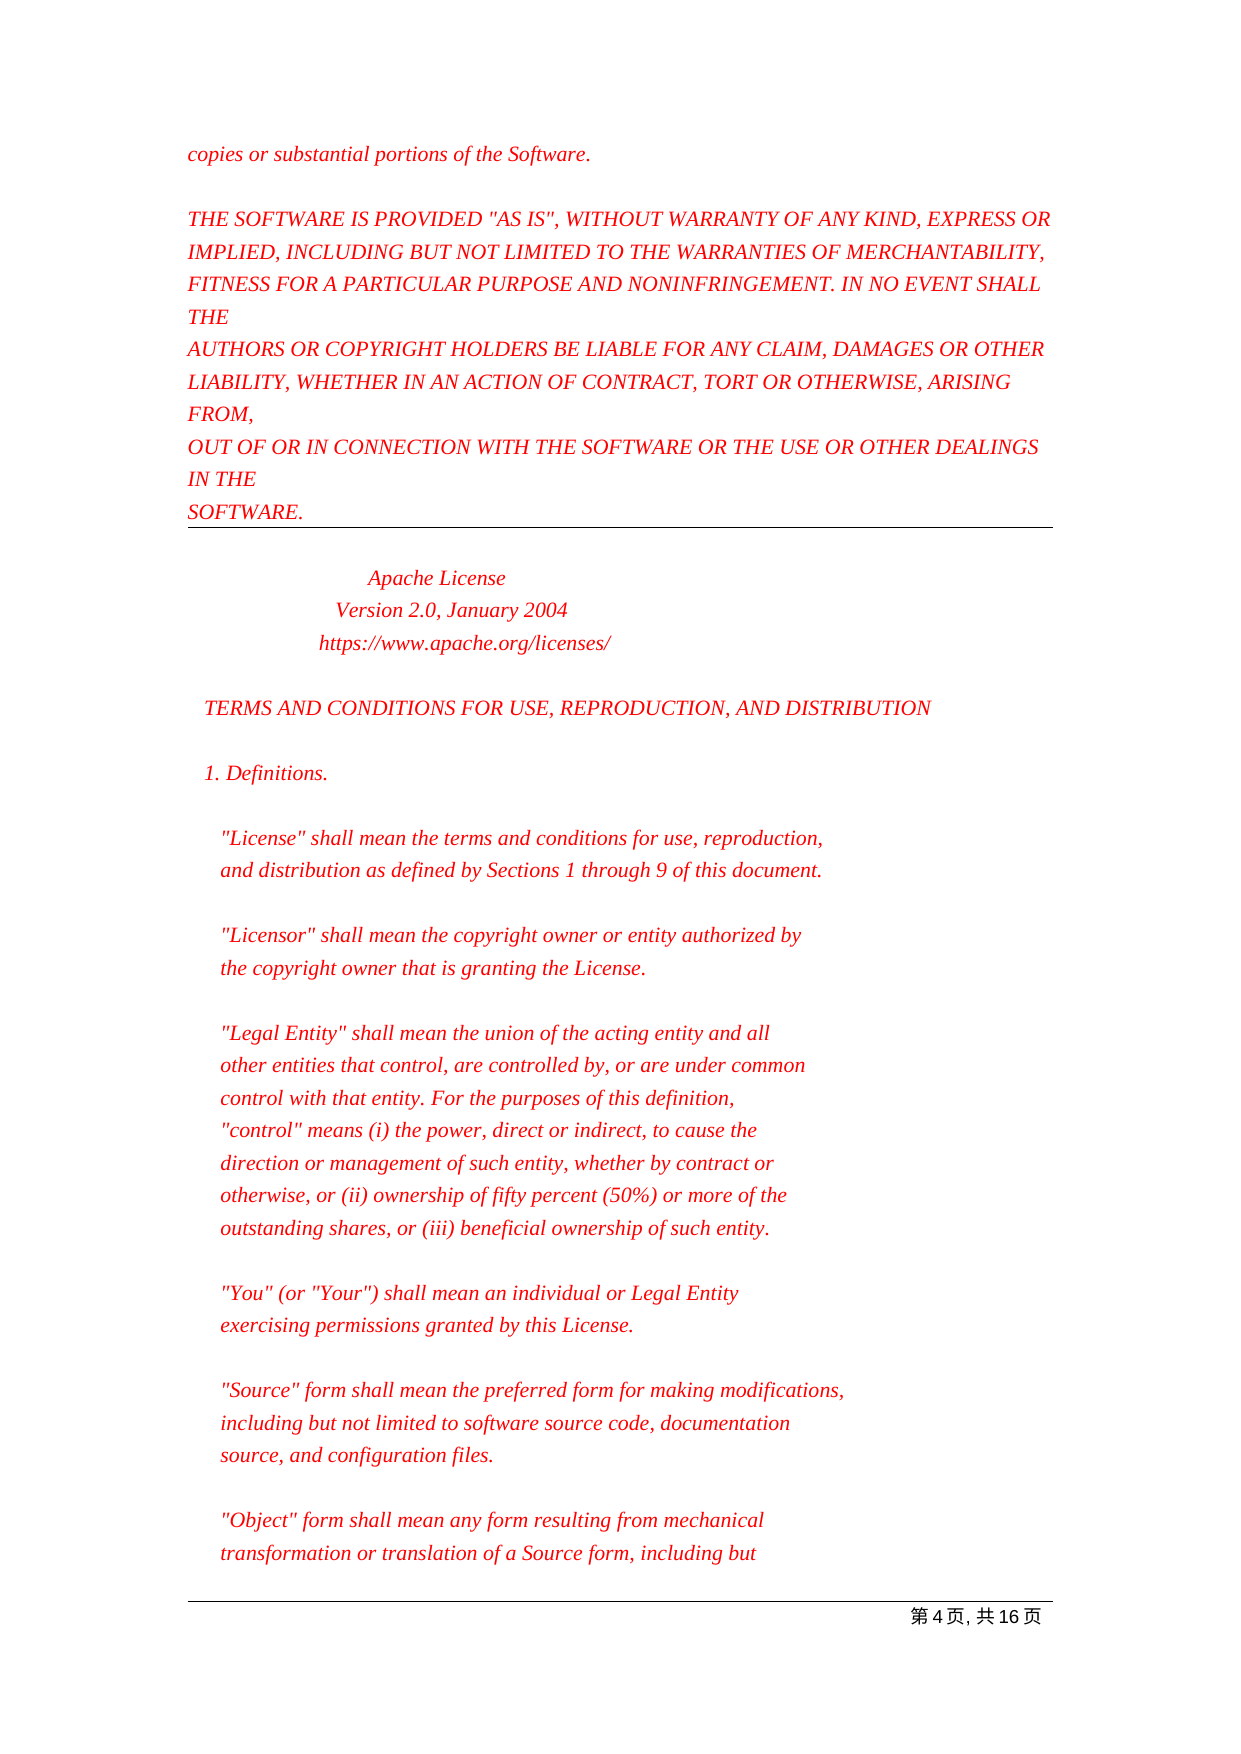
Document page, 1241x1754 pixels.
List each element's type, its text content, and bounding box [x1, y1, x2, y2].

text the copyright owner that is granting the License. [187, 951, 1053, 983]
text control with that entity. For the purposes of this definition, [187, 1081, 1053, 1113]
text direction or management of such entity, whether by contract or [187, 1146, 1053, 1178]
text IMPLIED, INCLUDING BUT NOT LIMITED TO THE WARRANTIES OF MERCHANTABILITY, [187, 235, 1053, 267]
text and distribution as defined by Sections 1 through 9 of this document. [187, 853, 1053, 886]
text exercising permissions granted by this License. [187, 1308, 1053, 1341]
text otherwise, or (ii) ownership of fifty percent (50%) or more of the [187, 1178, 1053, 1211]
text outstanding shares, or (iii) beneficial ownership of such entity. [187, 1211, 1053, 1243]
text "Licensor" shall mean the copyright owner or entity authorized by [187, 918, 1053, 951]
text "License" shall mean the terms and conditions for use, reproduction, [187, 821, 1053, 853]
text OUT OF OR IN CONNECTION WITH THE SOFTWARE OR THE USE OR OTHER DEALINGS IN THE [187, 430, 1053, 495]
text copies or substantial portions of the Software. [187, 137, 1053, 170]
text "Legal Entity" shall mean the union of the acting entity and all [187, 1016, 1053, 1048]
text 1. Definitions. [187, 756, 1053, 788]
text other entities that control, are controlled by, or are under common [187, 1048, 1053, 1081]
text source, and configuration files. [187, 1438, 1053, 1471]
text THE SOFTWARE IS PROVIDED "AS IS", WITHOUT WARRANTY OF ANY KIND, EXPRESS OR [187, 202, 1053, 235]
text https://www.apache.org/licenses/ [187, 626, 1053, 658]
text FITNESS FOR A PARTICULAR PURPOSE AND NONINFRINGEMENT. IN NO EVENT SHALL THE [187, 267, 1053, 332]
text Version 2.0, January 2004 [187, 593, 1053, 626]
text including but not limited to software source code, documentation [187, 1406, 1053, 1438]
text "You" (or "Your") shall mean an individual or Legal Entity [187, 1276, 1053, 1308]
text transformation or translation of a Source form, including but [187, 1536, 1053, 1568]
text AUTHORS OR COPYRIGHT HOLDERS BE LIABLE FOR ANY CLAIM, DAMAGES OR OTHER [187, 332, 1053, 365]
text "Object" form shall mean any form resulting from mechanical [187, 1503, 1053, 1536]
text TERMS AND CONDITIONS FOR USE, REPRODUCTION, AND DISTRIBUTION [187, 691, 1053, 723]
text LIABILITY, WHETHER IN AN ACTION OF CONTRACT, TORT OR OTHERWISE, ARISING FROM, [187, 365, 1053, 430]
text SOFTWARE. [187, 495, 1053, 528]
text "control" means (i) the power, direct or indirect, to cause the [187, 1113, 1053, 1146]
text Apache License [187, 561, 1053, 593]
text "Source" form shall mean the preferred form for making modifications, [187, 1373, 1053, 1406]
